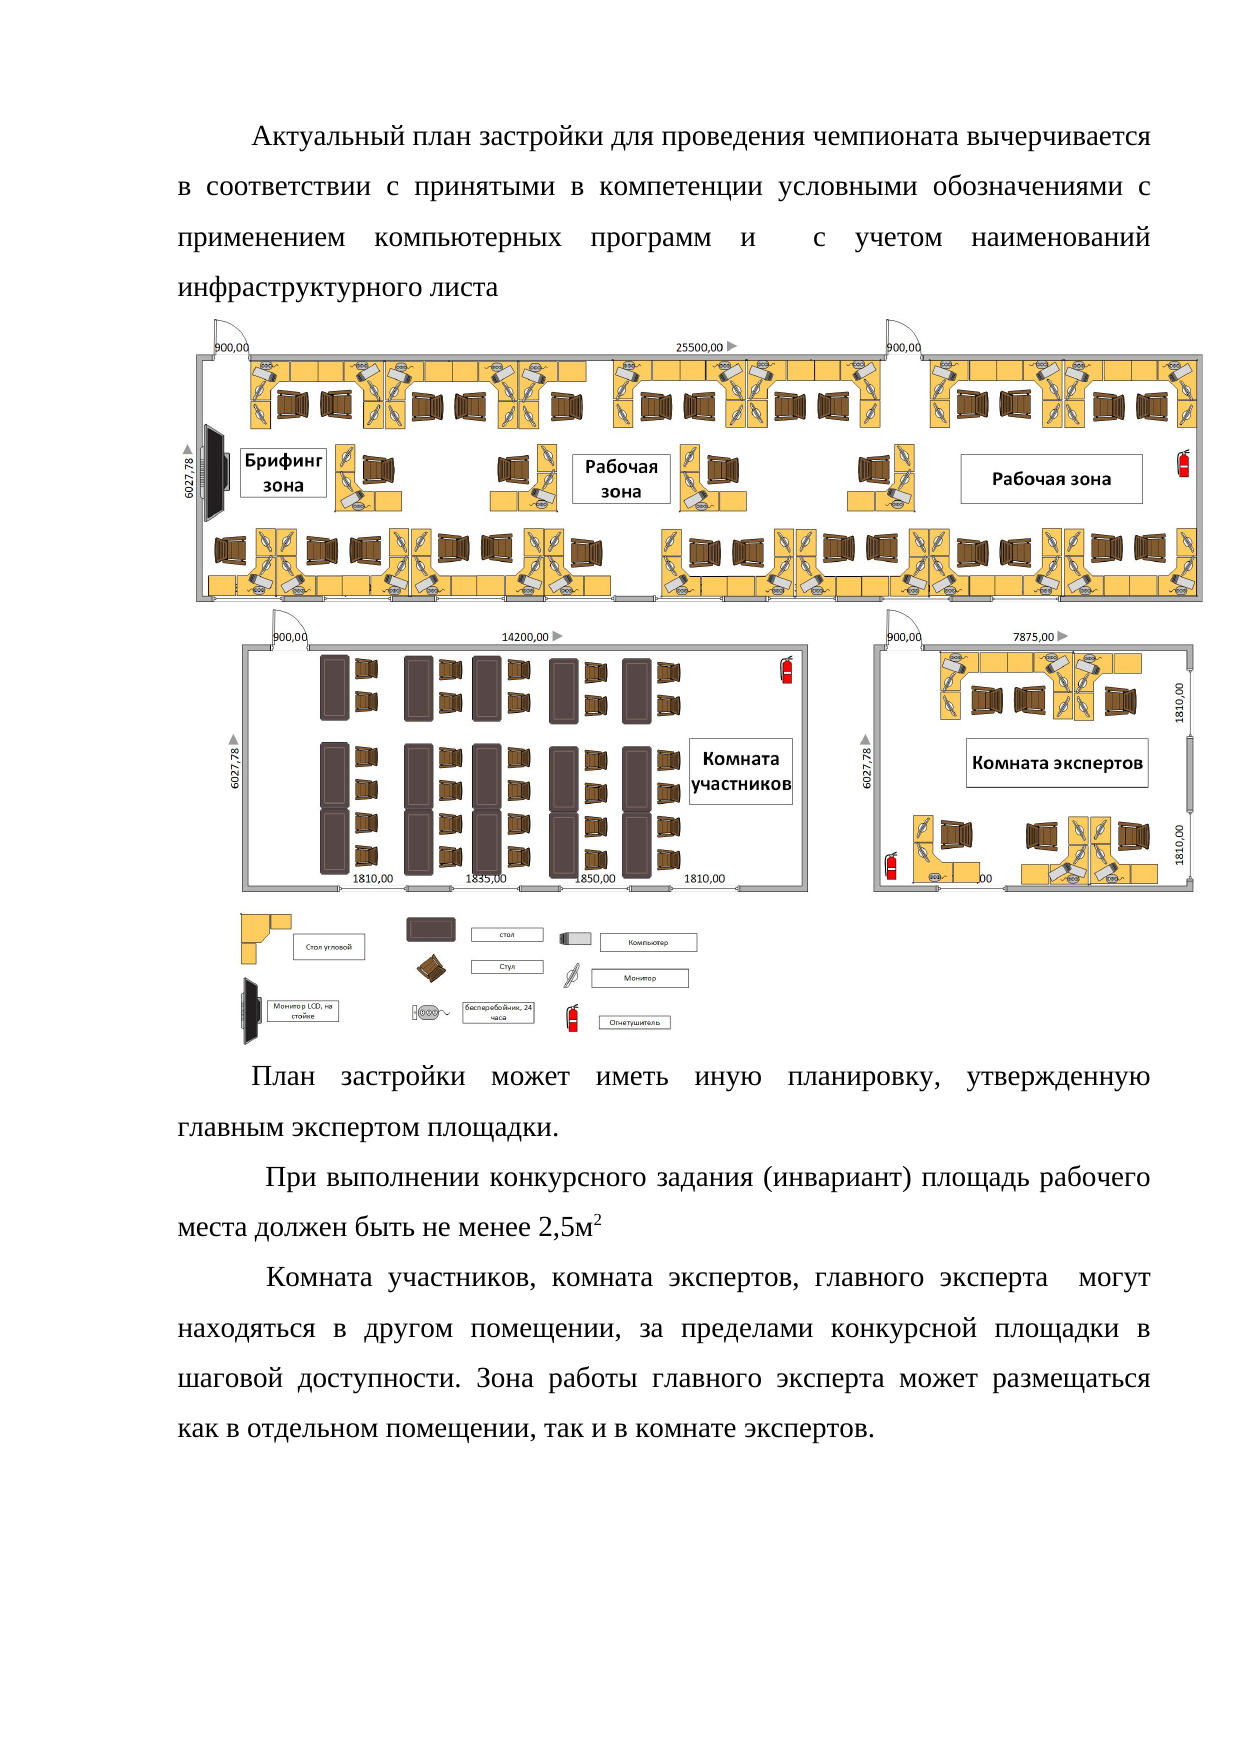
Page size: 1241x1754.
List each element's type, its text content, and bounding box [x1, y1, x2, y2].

text При выполнении конкурсного задания (инвариант) площадь рабочего места должен быть не менее 2,5м2 [177, 1159, 1152, 1243]
picture [177, 319, 1203, 1045]
text Актуальный план застройки для проведения чемпионата вычерчивается в соответствии с принятыми в компетенции условными обозначениями с применением компьютерных программ и с учетом наименований инфраструктурного листа [177, 118, 1152, 303]
text Комната участников, комната экспертов, главного эксперта могут находяться в другом помещении, за пределами конкурсной площадки в шаговой доступности. Зона работы главного эксперта может размещаться как в отдельном помещении, так и в комнате экспертов. [177, 1259, 1152, 1444]
text План застройки может иметь иную планировку, утвержденную главным экспертом площадки. [177, 1058, 1152, 1142]
